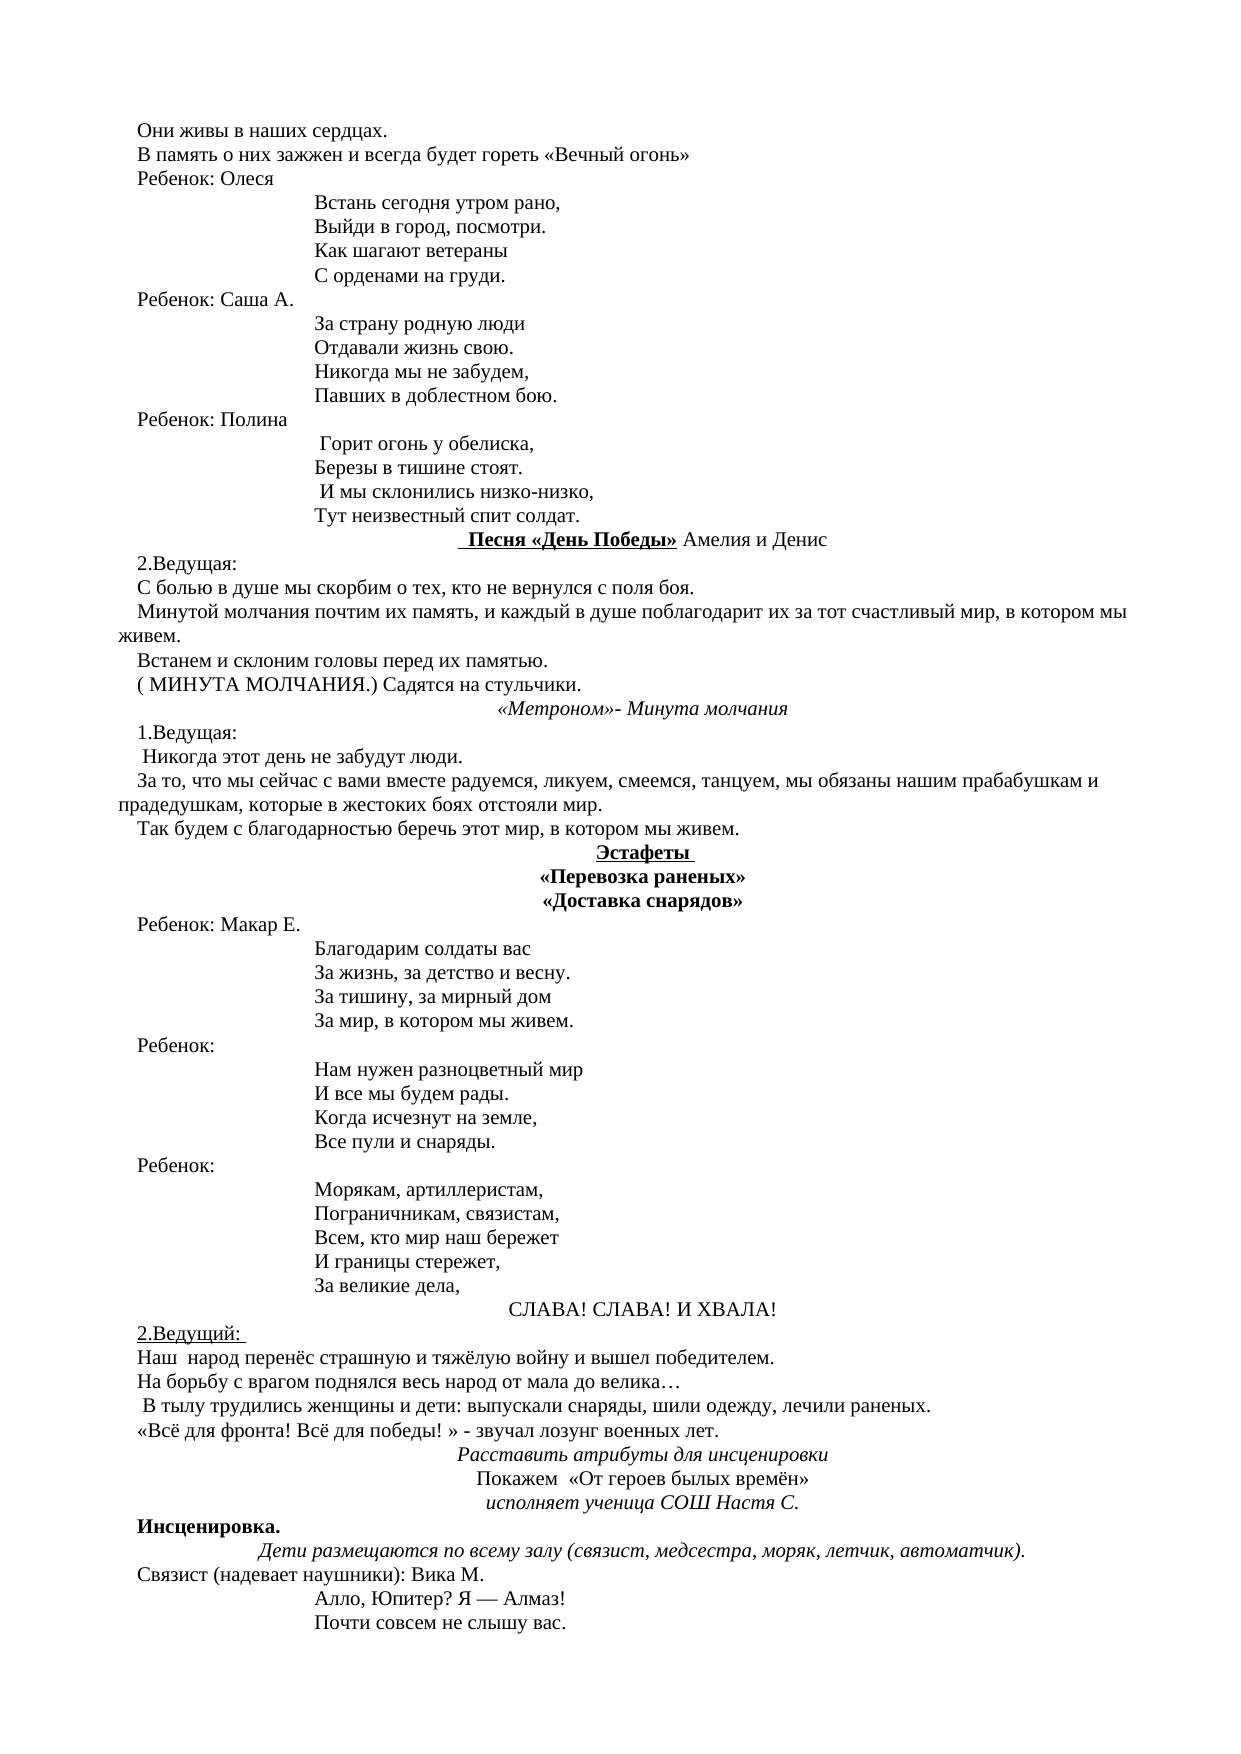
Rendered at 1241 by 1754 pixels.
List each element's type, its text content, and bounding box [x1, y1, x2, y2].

text Ребенок: [118, 1153, 1148, 1177]
text Алло, Юпитер? Я — Алмаз! [295, 1586, 1148, 1610]
text Ребенок: Полина [118, 407, 1148, 431]
text Дети размещаются по всему залу (связист, медсестра, моряк, летчик, автоматчик). [118, 1538, 1148, 1562]
text Когда исчезнут на земле, [295, 1105, 1148, 1129]
text И все мы будем рады. [295, 1081, 1148, 1105]
text Встанем и склоним головы перед их памятью. [118, 647, 1148, 672]
text Благодарим солдаты вас [295, 936, 1148, 960]
text исполняет ученица СОШ Настя С. [118, 1490, 1148, 1514]
text 2.Ведущий: [118, 1321, 1148, 1345]
text Никогда этот день не забудут люди. [118, 744, 1148, 768]
text В память о них зажжен и всегда будет гореть «Вечный огонь» [118, 142, 1148, 166]
text Ребенок: Макар Е. [118, 912, 1148, 936]
text Нам нужен разноцветный мир [295, 1057, 1148, 1081]
text Никогда мы не забудем, [295, 359, 1148, 383]
text Почти совсем не слышу вас. [295, 1610, 1148, 1634]
text СЛАВА! СЛАВА! И ХВАЛА! [118, 1297, 1148, 1321]
text «Всё для фронта! Всё для победы! » - звучал лозунг военных лет. [118, 1417, 1148, 1442]
text Морякам, артиллеристам, [295, 1177, 1148, 1201]
text ( МИНУТА МОЛЧАНИЯ.) Садятся на стульчики. [118, 672, 1148, 696]
text Инсценировка. [118, 1514, 1148, 1538]
text Связист (надевает наушники): Вика М. [118, 1562, 1148, 1586]
text Так будем с благодарностью беречь этот мир, в котором мы живем. [118, 816, 1148, 840]
text Пограничникам, связистам, [295, 1201, 1148, 1225]
text «Доставка снарядов» [118, 888, 1148, 912]
text И мы склонились низко-низко, [295, 479, 1148, 503]
text За страну родную люди [295, 311, 1148, 335]
text Выйди в город, посмотри. [295, 214, 1148, 238]
text Ребенок: Саша А. [118, 287, 1148, 311]
text Всем, кто мир наш бережет [295, 1225, 1148, 1249]
text Покажем «От героев былых времён» [118, 1466, 1148, 1490]
text Березы в тишине стоят. [295, 455, 1148, 479]
text Песня «День Победы» Амелия и Денис [118, 527, 1148, 551]
text Ребенок: [118, 1032, 1148, 1057]
text За то, что мы сейчас с вами вместе радуемся, ликуем, смеемся, танцуем, мы обязаны нашим прабабушкам и прадедушкам, которые в жестоких боях отстояли мир. [118, 768, 1148, 816]
text Минутой молчания почтим их память, и каждый в душе поблагодарит их за тот счастливый мир, в котором мы живем. [118, 599, 1148, 647]
text Отдавали жизнь свою. [295, 335, 1148, 359]
text Горит огонь у обелиска, [295, 431, 1148, 455]
text Наш народ перенёс страшную и тяжёлую войну и вышел победителем. [118, 1345, 1148, 1369]
text За тишину, за мирный дом [295, 984, 1148, 1008]
text С орденами на груди. [295, 262, 1148, 287]
text За великие дела, [295, 1273, 1148, 1297]
text С болью в душе мы скорбим о тех, кто не вернулся с поля боя. [118, 575, 1148, 599]
text В тылу трудились женщины и дети: выпускали снаряды, шили одежду, лечили раненых. [118, 1393, 1148, 1417]
text «Перевозка раненых» [118, 864, 1148, 888]
text Они живы в наших сердцах. [118, 118, 1148, 142]
text Как шагают ветераны [295, 238, 1148, 262]
text «Метроном»- Минута молчания [118, 696, 1148, 720]
text Ребенок: Олеся [118, 166, 1148, 190]
text И границы стережет, [295, 1249, 1148, 1273]
text Все пули и снаряды. [295, 1129, 1148, 1153]
text Павших в доблестном бою. [295, 383, 1148, 407]
text На борьбу с врагом поднялся весь народ от мала до велика… [118, 1369, 1148, 1393]
text Эстафеты [118, 840, 1148, 864]
text Расставить атрибуты для инсценировки [118, 1442, 1148, 1466]
text 2.Ведущая: [118, 551, 1148, 575]
text Тут неизвестный спит солдат. [295, 503, 1148, 527]
text За жизнь, за детство и весну. [295, 960, 1148, 984]
text За мир, в котором мы живем. [295, 1008, 1148, 1032]
text Встань сегодня утром рано, [295, 190, 1148, 214]
text 1.Ведущая: [118, 720, 1148, 744]
